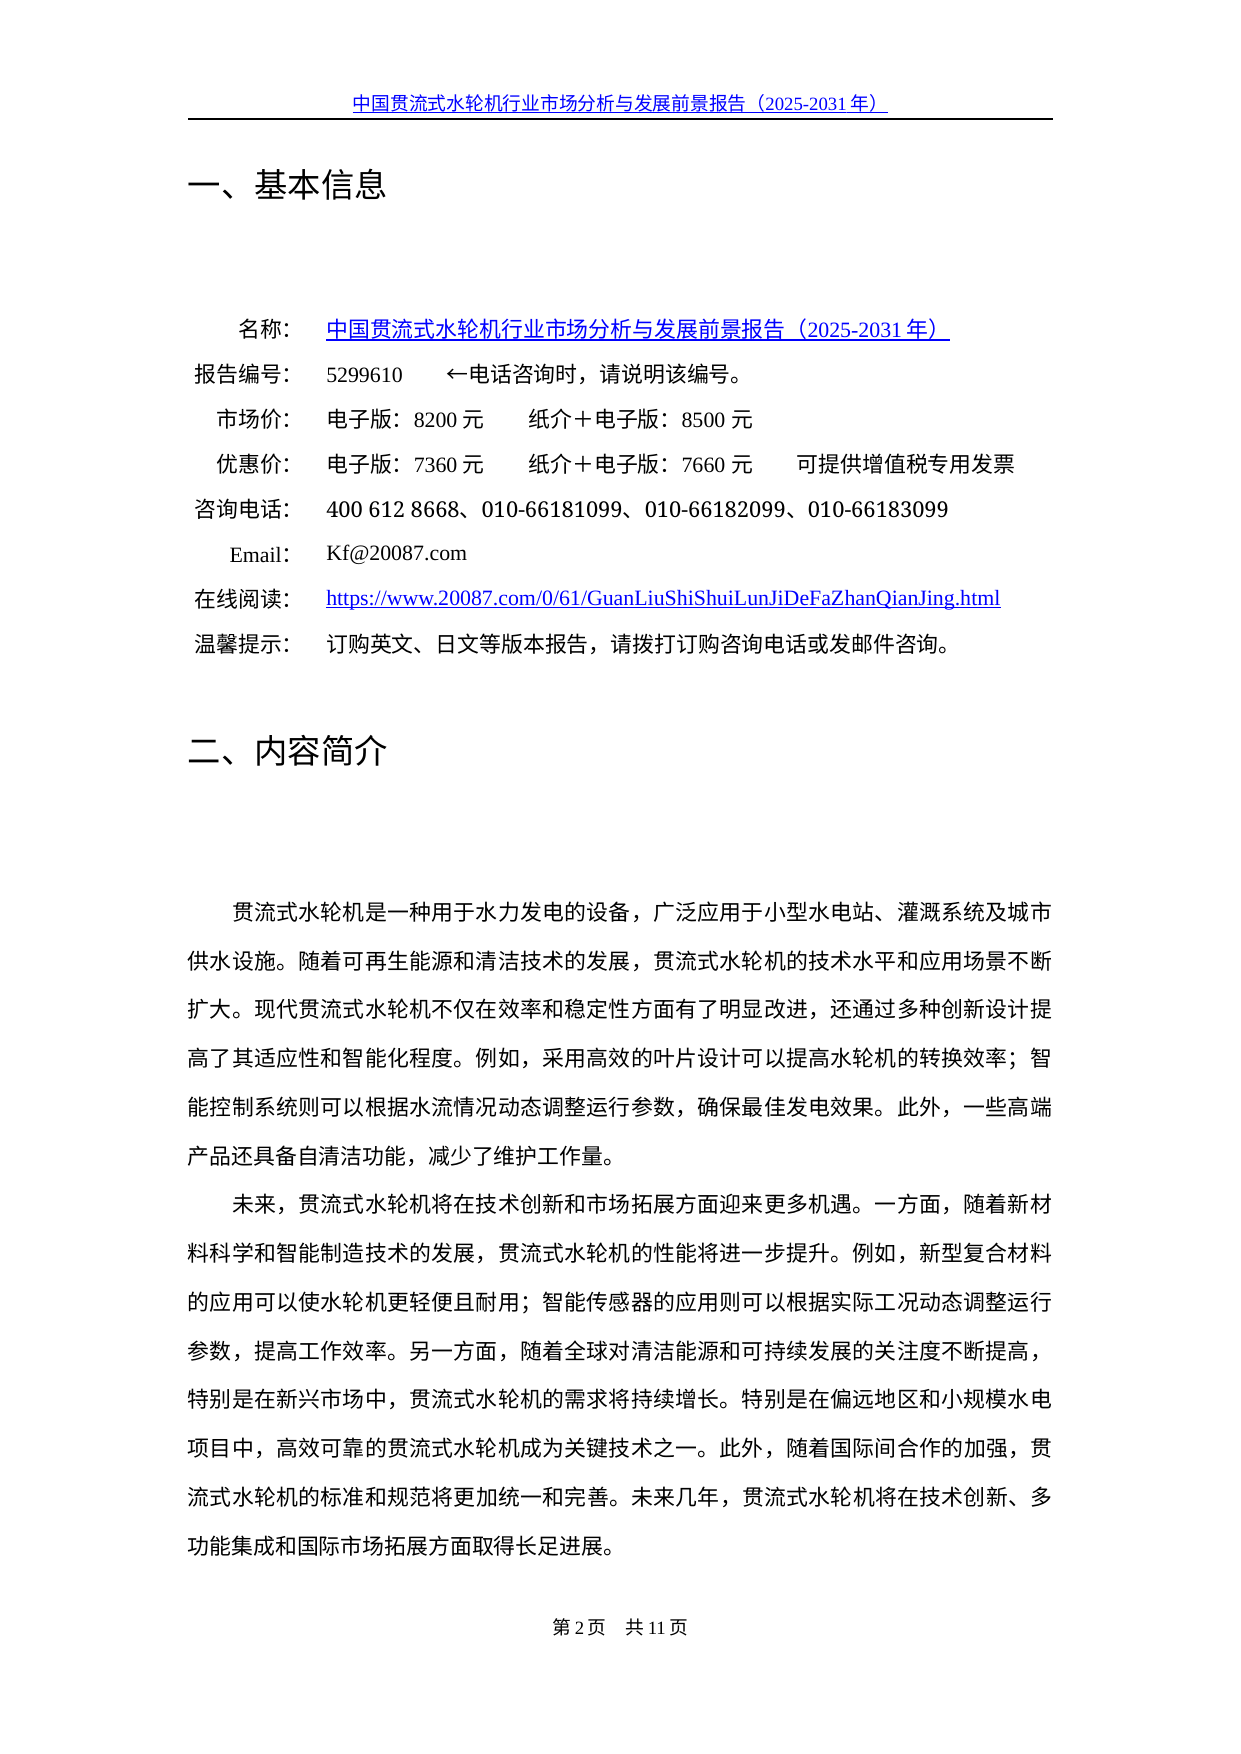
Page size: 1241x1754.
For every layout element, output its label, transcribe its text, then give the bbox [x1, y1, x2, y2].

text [187, 894, 1053, 1561]
table_cell 400 612 8668、010-66181099、010-66182099、010-66183099 [315, 492, 1073, 537]
table_cell Email： [167, 537, 315, 582]
table_cell 电子版：7360 元 纸介＋电子版：7660 元 可提供增值税专用发票 [315, 447, 1073, 492]
table_header 名称： [167, 312, 315, 357]
table_cell 报告编号： [167, 357, 315, 402]
table_cell [315, 582, 1073, 627]
table_cell 5299610 ←电话咨询时，请说明该编号。 [315, 357, 1073, 402]
table_cell 在线阅读： [167, 582, 315, 627]
table_cell Kf@20087.com [315, 537, 1073, 582]
table_cell 咨询电话： [167, 492, 315, 537]
title 二、内容简介 [187, 717, 1053, 782]
table_cell 温馨提示： [167, 627, 315, 672]
table_cell 订购英文、日文等版本报告，请拨打订购咨询电话或发邮件咨询。 [315, 627, 1073, 672]
table_header 中国贯流式水轮机行业市场分析与发展前景报告（2025-2031年） [315, 312, 1073, 357]
table_cell 市场价： [167, 402, 315, 447]
table_cell 电子版：8200 元 纸介＋电子版：8500 元 [315, 402, 1073, 447]
table_cell 优惠价： [167, 447, 315, 492]
title 一、基本信息 [187, 150, 1053, 215]
